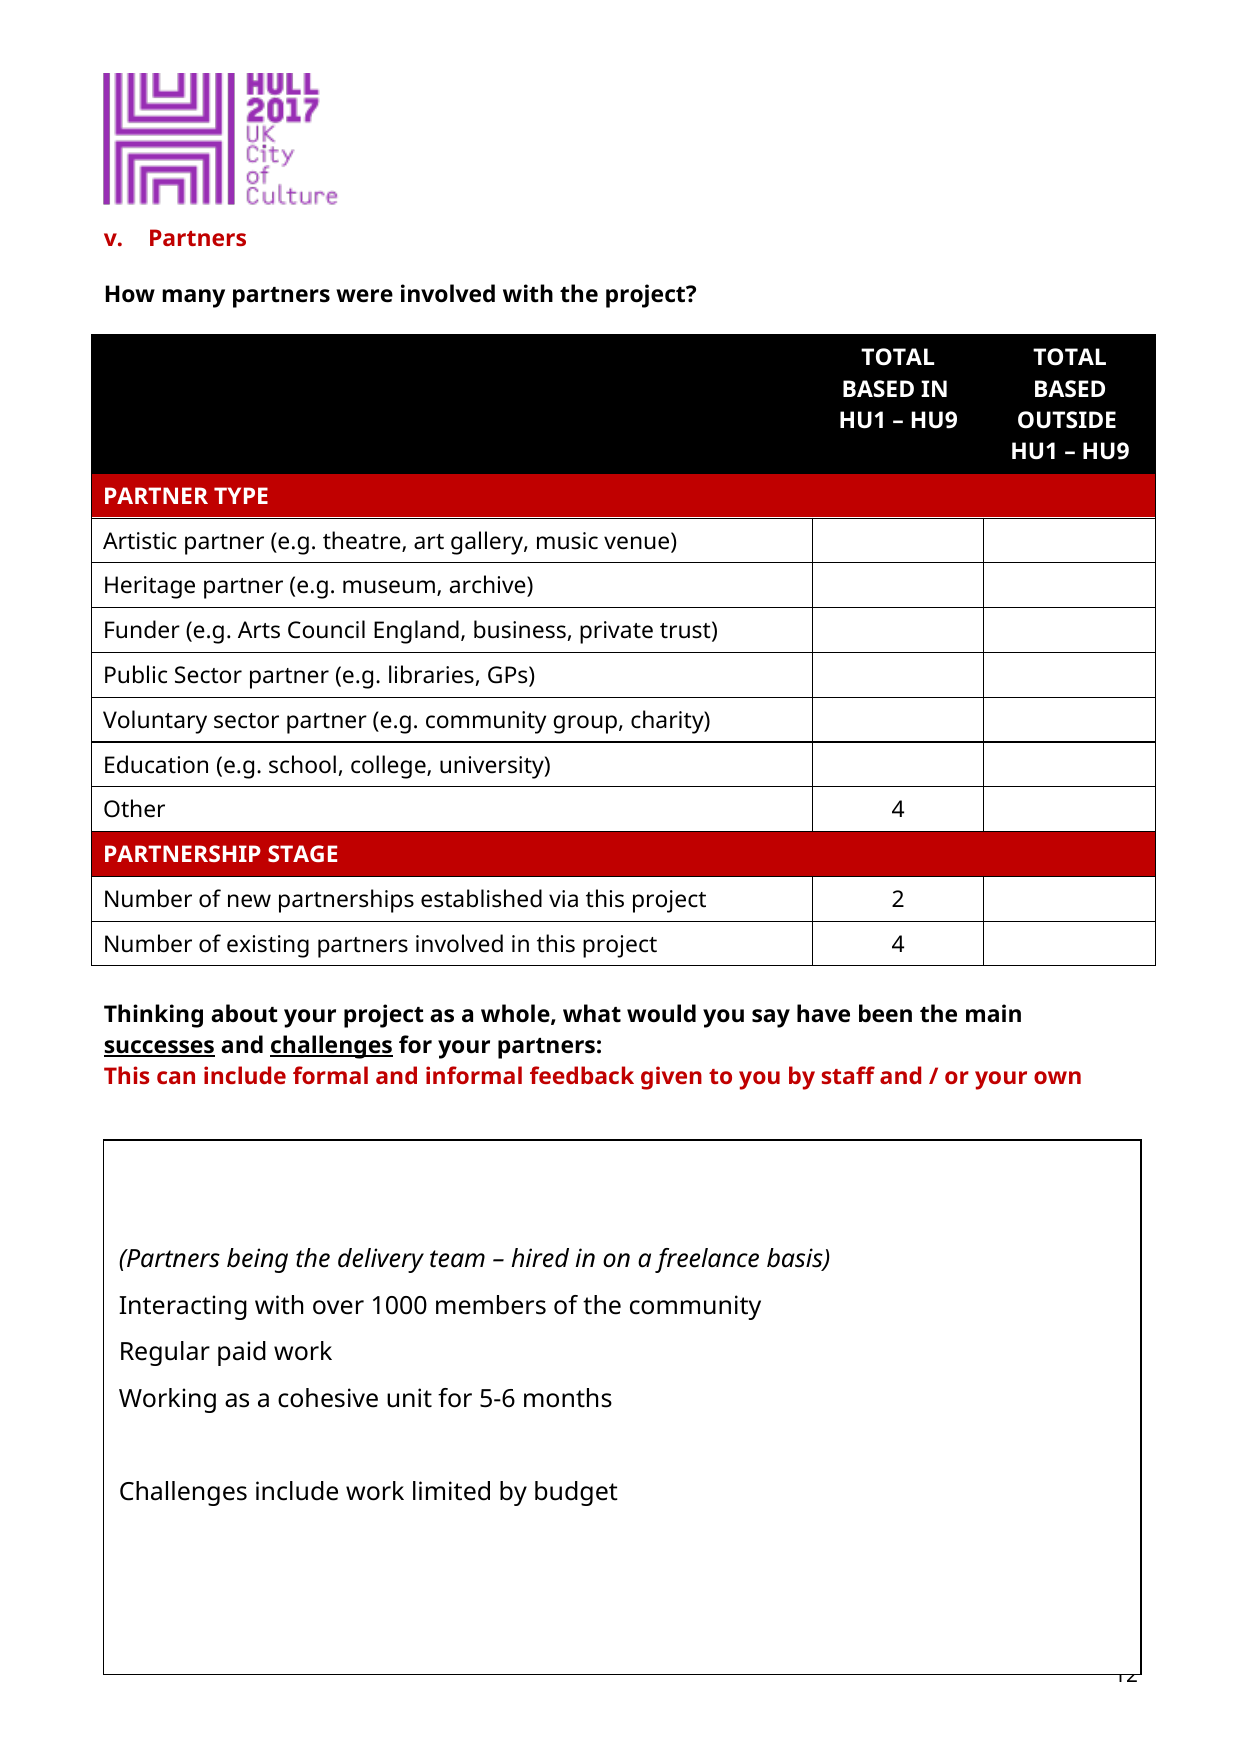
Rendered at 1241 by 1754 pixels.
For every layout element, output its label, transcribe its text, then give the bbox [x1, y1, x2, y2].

table_cell [813, 519, 983, 562]
table_cell [984, 743, 1155, 786]
table_cell [984, 519, 1155, 562]
table_cell [813, 698, 983, 741]
table_cell PARTNERSHIP STAGE [92, 832, 1155, 876]
table_header TOTAL BASED IN HU1 – HU9 [813, 335, 983, 473]
table_cell [984, 922, 1155, 965]
table_cell Public Sector partner (e.g. libraries, GPs) [92, 653, 812, 697]
table_cell [984, 608, 1155, 652]
table_cell Funder (e.g. Arts Council England, business, private trust) [92, 608, 812, 652]
table_cell 2 [813, 877, 983, 921]
table_cell Number of existing partners involved in this project [92, 922, 812, 965]
table_cell [984, 563, 1155, 607]
table_cell PARTNER TYPE [92, 474, 1155, 517]
table_cell [813, 563, 983, 607]
table_cell [813, 743, 983, 786]
table_cell [984, 653, 1155, 697]
table_cell Education (e.g. school, college, university) [92, 743, 812, 786]
table_cell 4 [813, 787, 983, 831]
table_header TOTAL BASED OUTSIDE HU1 – HU9 [984, 335, 1155, 473]
table_cell [813, 608, 983, 652]
text How many partners were involved with the project? [103, 278, 1138, 309]
table_cell [984, 787, 1155, 831]
table_cell 4 [813, 922, 983, 965]
table_cell [984, 877, 1155, 921]
table_cell Heritage partner (e.g. museum, archive) [92, 563, 812, 607]
table_cell [813, 653, 983, 697]
table_cell Artistic partner (e.g. theatre, art gallery, music venue) [92, 519, 812, 562]
table_cell Other [92, 787, 812, 831]
table_header [92, 335, 812, 473]
list Partners [103, 222, 1138, 253]
table_cell Voluntary sector partner (e.g. community group, charity) [92, 698, 812, 741]
table_cell Number of new partnerships established via this project [92, 877, 812, 921]
text Thinking about your project as a whole, what would you say have been the main successes and challenges for your partners: This can include formal and informal feedback given to you by staff and / or your own observations. You can use notes or minutes from partner meetings; informal conversations; emails; etc. to inform this. [103, 998, 1138, 1091]
table_cell [984, 698, 1155, 741]
